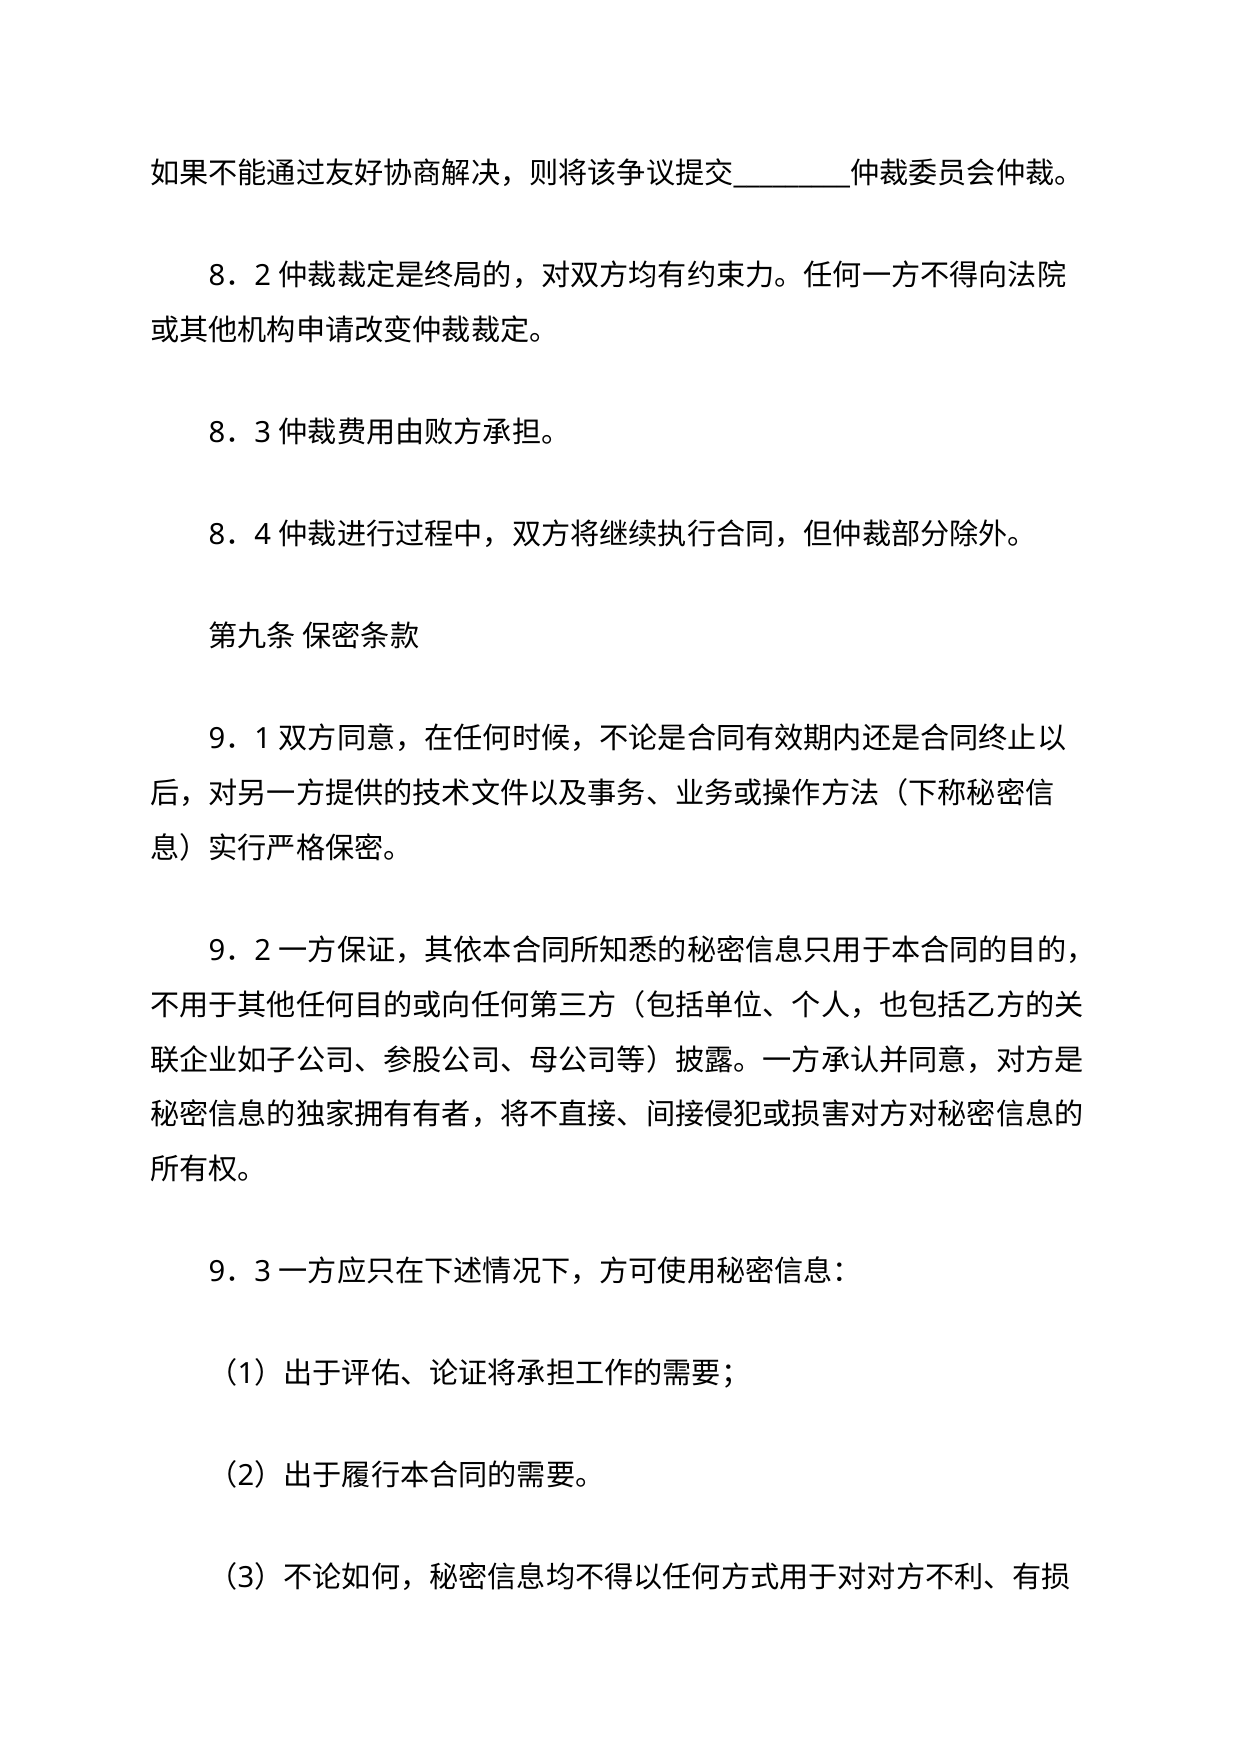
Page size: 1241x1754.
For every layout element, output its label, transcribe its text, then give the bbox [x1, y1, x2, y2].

text （2）出于履行本合同的需要。 [150, 1452, 1090, 1494]
text 8．3 仲裁费用由败方承担。 [150, 409, 1090, 451]
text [150, 150, 1090, 192]
text 9．1 双方同意，在任何时候，不论是合同有效期内还是合同终止以后，对另一方提供的技术文件以及事务、业务或操作方法（下称秘密信息）实行严格保密。 [150, 714, 1090, 867]
text 9．2 一方保证，其依本合同所知悉的秘密信息只用于本合同的目的，不用于其他任何目的或向任何第三方（包括单位、个人，也包括乙方的关联企业如子公司、参股公司、母公司等）披露。一方承认并同意，对方是秘密信息的独家拥有有者，将不直接、间接侵犯或损害对方对秘密信息的所有权。 [150, 926, 1090, 1188]
text 9．3 一方应只在下述情况下，方可使用秘密信息： [150, 1248, 1090, 1290]
text 第九条 保密条款 [150, 613, 1090, 655]
text （1）出于评佑、论证将承担工作的需要； [150, 1349, 1090, 1392]
text 8．2 仲裁裁定是终局的，对双方均有约束力。任何一方不得向法院或其他机构申请改变仲裁裁定。 [150, 252, 1090, 349]
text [150, 1553, 1090, 1596]
text 8．4 仲裁进行过程中，双方将继续执行合同，但仲裁部分除外。 [150, 511, 1090, 553]
